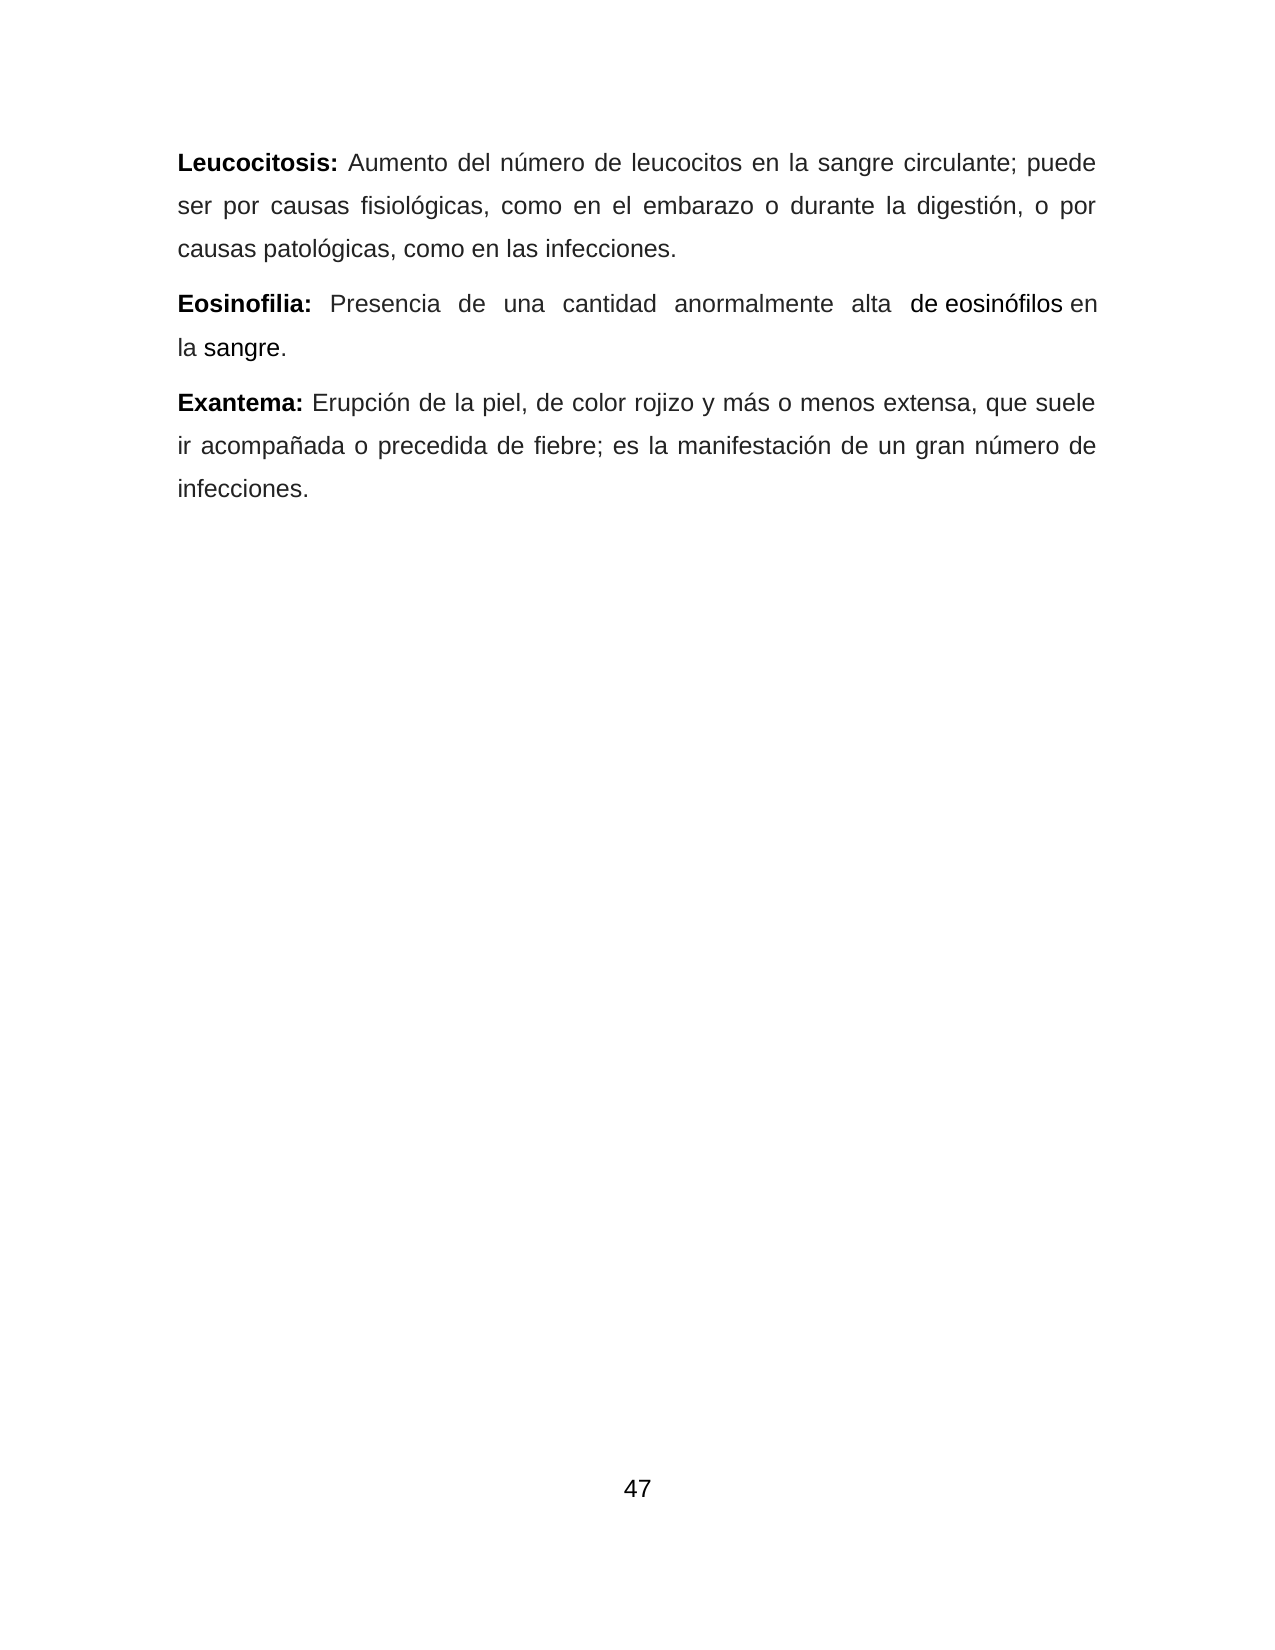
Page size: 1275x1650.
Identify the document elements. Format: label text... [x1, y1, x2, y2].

text Leucocitosis: Aumento del número de leucocitos en la sangre circulante; puede ser por causas fisiológicas, como en el embarazo o durante la digestión, o por causas patológicas, como en las infecciones. [177, 148, 1098, 191]
text Exantema: Erupción de la piel, de color rojizo y más o menos extensa, que suele ir acompañada o precedida de fiebre; es la manifestación de un gran número de infecciones. [177, 460, 1098, 503]
text Leucocitosis: Aumento del número de leucocitos en la sangre circulante; puede ser por causas fisiológicas, como en el embarazo o durante la digestión, o por causas patológicas, como en las infecciones. [177, 219, 1098, 263]
text Eosinofilia: Presencia de una cantidad anormalmente alta de eosinófilos en la sangre. [177, 289, 1098, 361]
text Exantema: Erupción de la piel, de color rojizo y más o menos extensa, que suele ir acompañada o precedida de fiebre; es la manifestación de un gran número de infecciones. [177, 388, 1098, 431]
